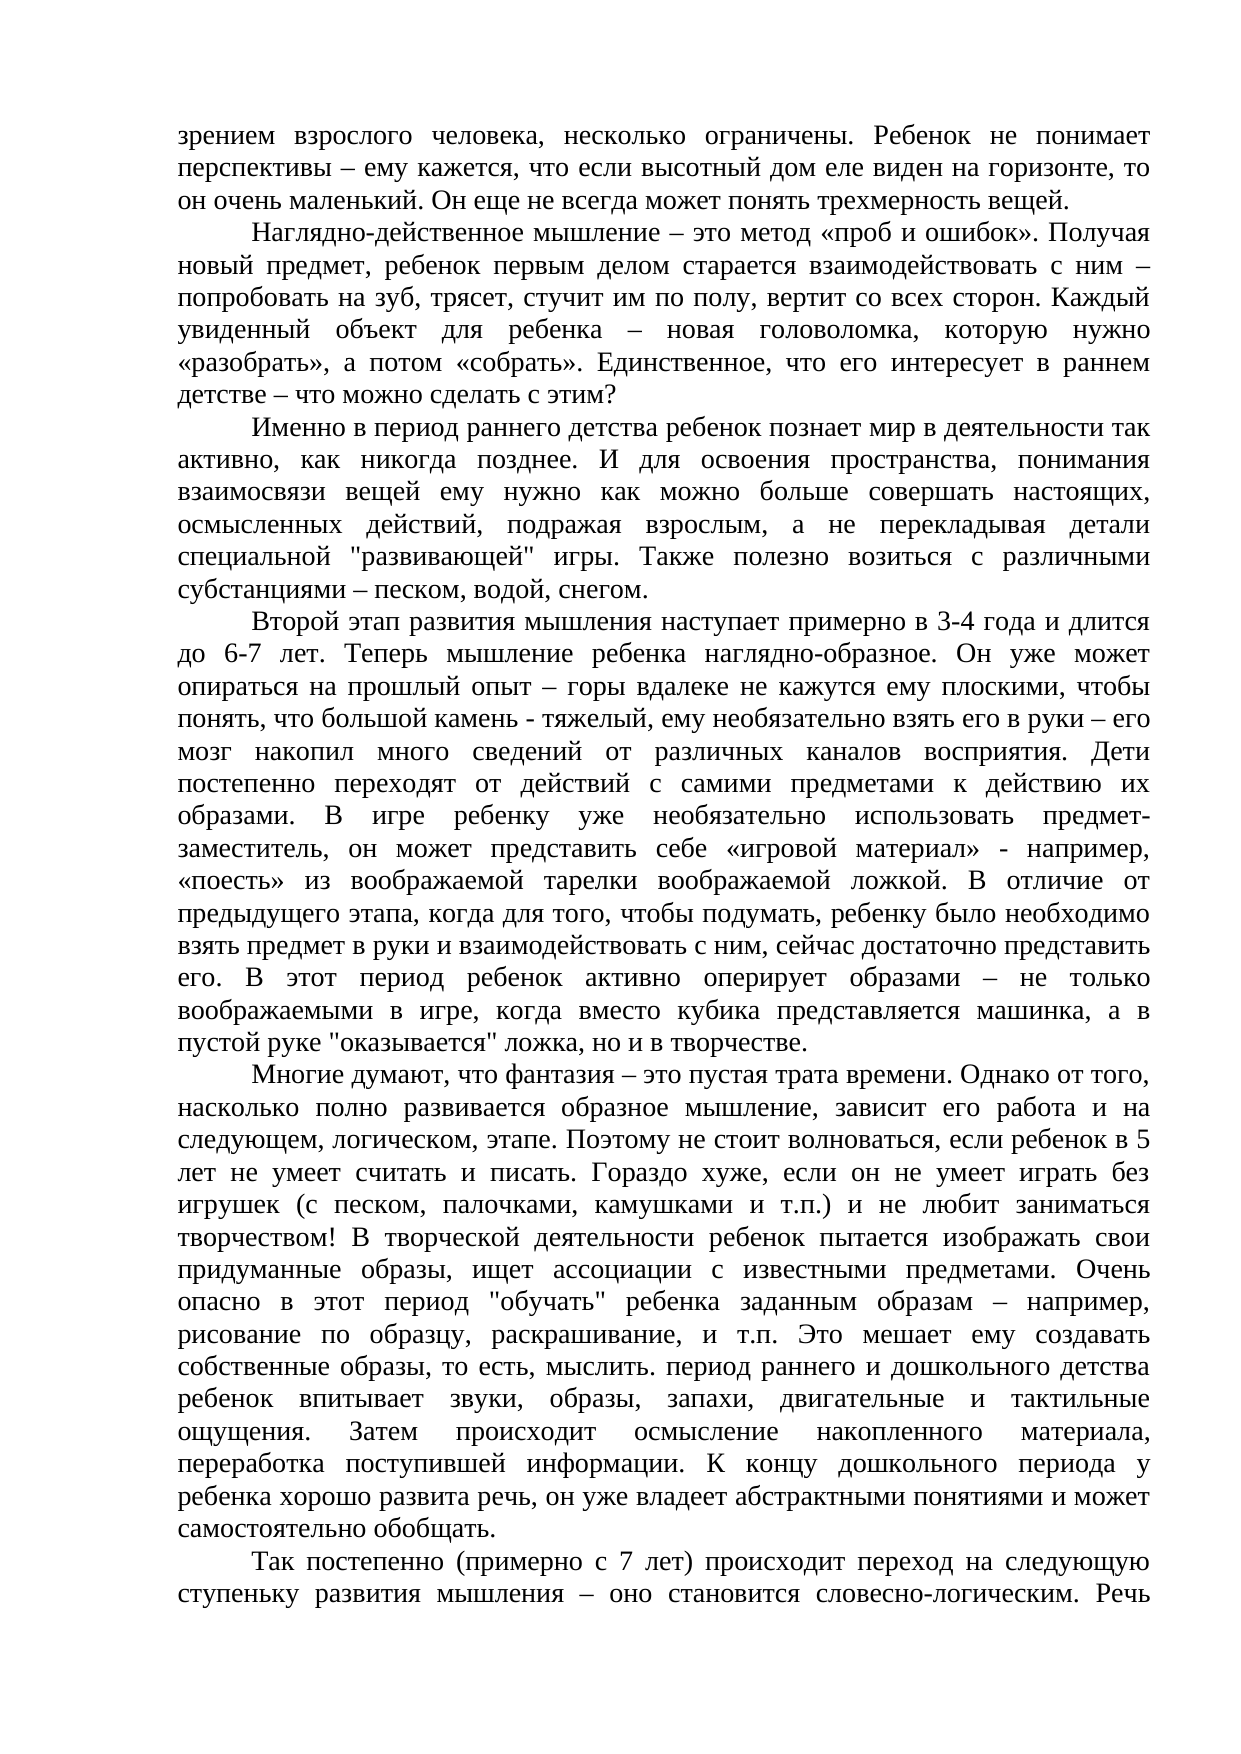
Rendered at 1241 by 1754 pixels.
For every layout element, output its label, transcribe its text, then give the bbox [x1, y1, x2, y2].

text Многие думают, что фантазия – это пустая трата времени. Однако от того, насколько полно развивается образное мышление, зависит его работа и на следующем, логическом, этапе. Поэтому не стоит волноваться, если ребенок в 5 лет не умеет считать и писать. Гораздо хуже, если он не умеет играть без игрушек (с песком, палочками, камушками и т.п.) и не любит заниматься творчеством! В творческой деятельности ребенок пытается изображать свои придуманные образы, ищет ассоциации с известными предметами. Очень опасно в этот период "обучать" ребенка заданным образам – например, рисование по образцу, раскрашивание, и т.п. Это мешает ему создавать собственные образы, то есть, мыслить. период раннего и дошкольного детства ребенок впитывает звуки, образы, запахи, двигательные и тактильные ощущения. Затем происходит осмысление накопленного материала, переработка поступившей информации. К концу дошкольного периода у ребенка хорошо развита речь, он уже владеет абстрактными понятиями и может самостоятельно обобщать. [177, 1058, 1152, 1543]
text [177, 1543, 1152, 1608]
text Именно в период раннего детства ребенок познает мир в деятельности так активно, как никогда позднее. И для освоения пространства, понимания взаимосвязи вещей ему нужно как можно больше совершать настоящих, осмысленных действий, подражая взрослым, а не перекладывая детали специальной "развивающей" игры. Также полезно возиться с различными субстанциями – песком, водой, снегом. [177, 410, 1152, 604]
text Второй этап развития мышления наступает примерно в 3-4 года и длится до 6-7 лет. Теперь мышление ребенка наглядно-образное. Он уже может опираться на прошлый опыт – горы вдалеке не кажутся ему плоскими, чтобы понять, что большой камень - тяжелый, ему необязательно взять его в руки – его мозг накопил много сведений от различных каналов восприятия. Дети постепенно переходят от действий с самими предметами к действию их образами. В игре ребенку уже необязательно использовать предмет-заместитель, он может представить себе «игровой материал» - например, «поесть» из воображаемой тарелки воображаемой ложкой. В отличие от предыдущего этапа, когда для того, чтобы подумать, ребенку было необходимо взять предмет в руки и взаимодействовать с ним, сейчас достаточно представить его. В этот период ребенок активно оперирует образами – не только воображаемыми в игре, когда вместо кубика представляется машинка, а в пустой руке "оказывается" ложка, но и в творчестве. [177, 604, 1152, 1058]
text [177, 118, 1152, 215]
text Наглядно-действенное мышление – это метод «проб и ошибок». Получая новый предмет, ребенок первым делом старается взаимодействовать с ним – попробовать на зуб, трясет, стучит им по полу, вертит со всех сторон. Каждый увиденный объект для ребенка – новая головоломка, которую нужно «разобрать», а потом «собрать». Единственное, что его интересует в раннем детстве – что можно сделать с этим? [177, 215, 1152, 410]
